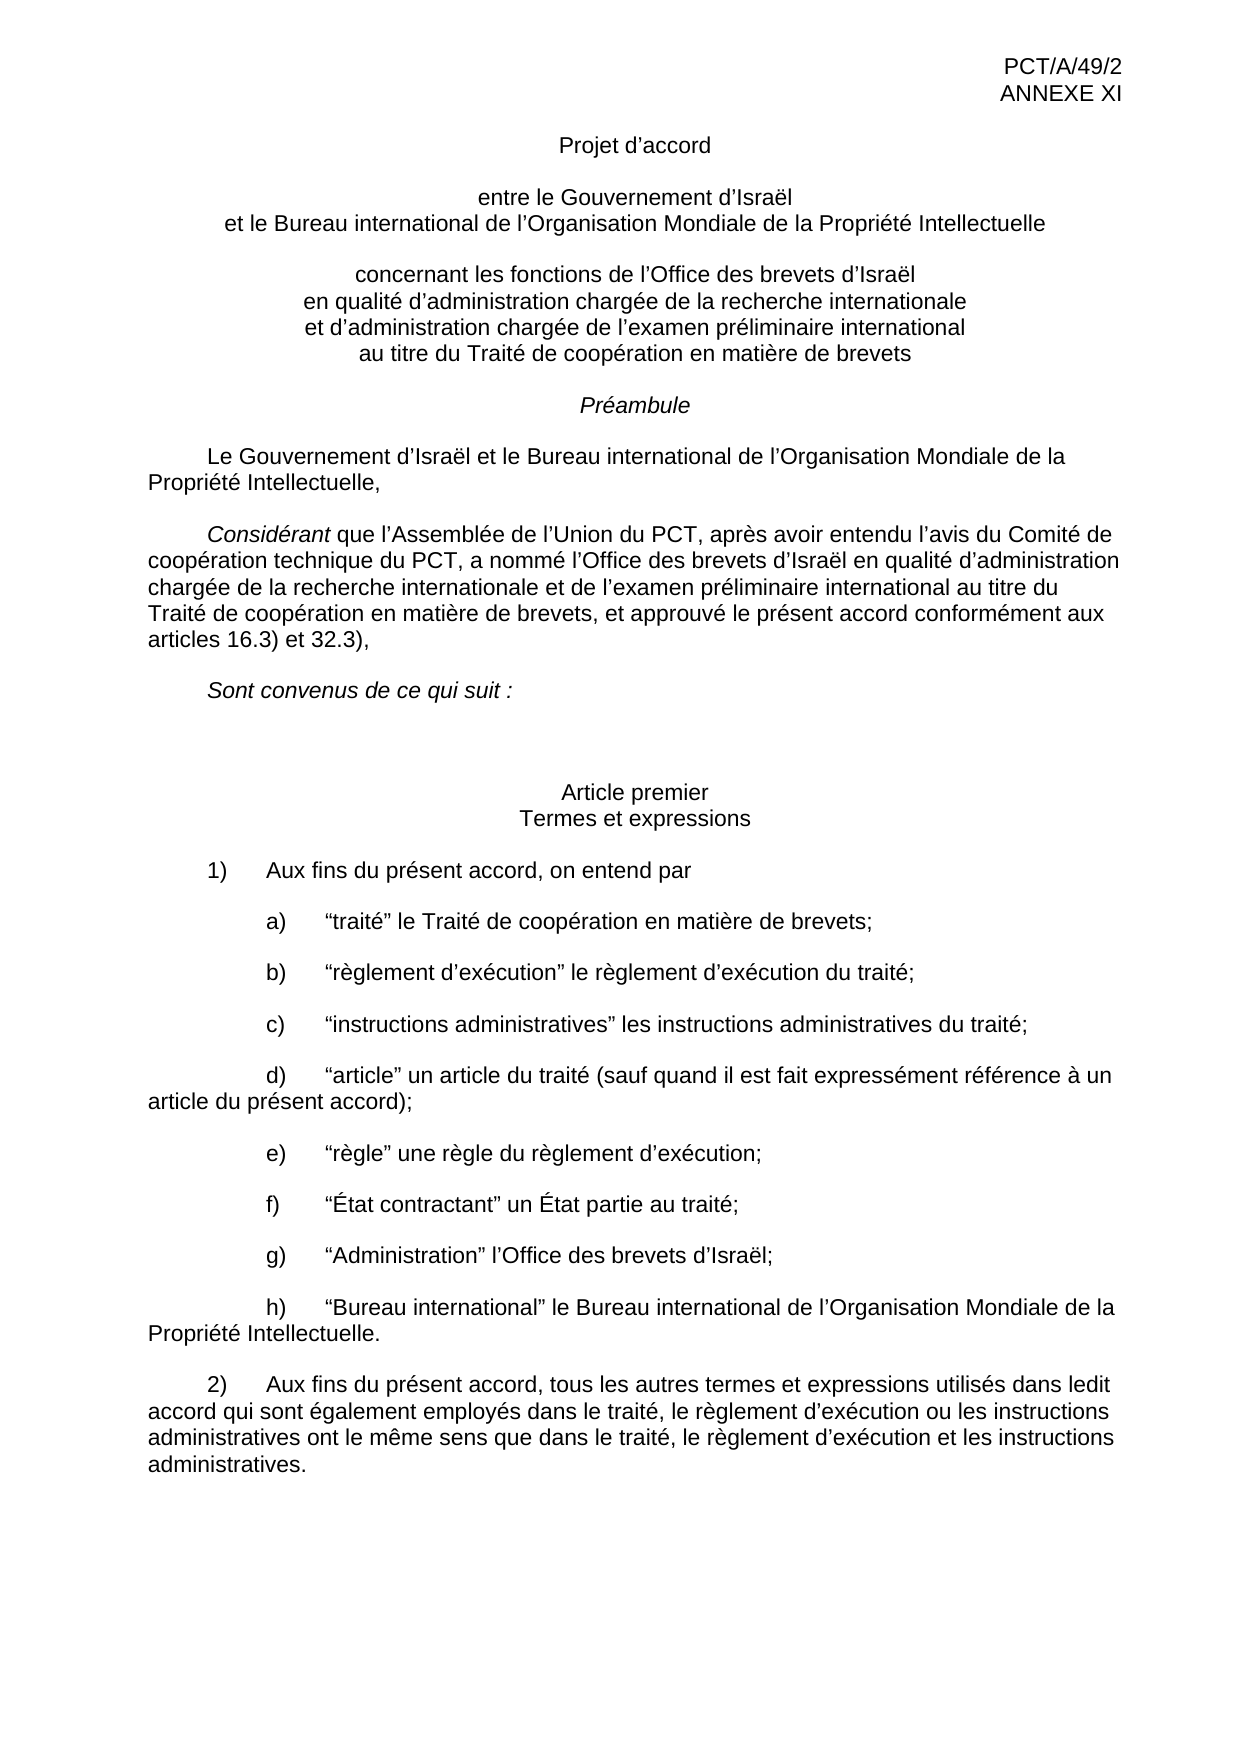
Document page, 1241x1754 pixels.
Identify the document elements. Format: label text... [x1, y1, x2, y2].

text f) “État contractant” un État partie au traité; [148, 1191, 1122, 1217]
text entre le Gouvernement d’Israël et le Bureau international de l’Organisation Mondiale de la Propriété Intellectuelle [148, 183, 1122, 236]
text g) “Administration” l’Office des brevets d’Israël; [148, 1242, 1122, 1269]
text d) “article” un article du traité (sauf quand il est fait expressément référence à un article du présent accord); [148, 1062, 1122, 1115]
text 2) Aux fins du présent accord, tous les autres termes et expressions utilisés dans ledit accord qui sont également employés dans le traité, le règlement d’exécution ou les instructions administratives ont le même sens que dans le traité, le règlement d’exécution et les instructions administratives. [148, 1371, 1122, 1477]
text c) “instructions administratives” les instructions administratives du traité; [148, 1011, 1122, 1037]
text Préambule [148, 392, 1122, 418]
text e) “règle” une règle du règlement d’exécution; [148, 1140, 1122, 1166]
text a) “traité” le Traité de coopération en matière de brevets; [148, 908, 1122, 934]
text Considérant que l’Assemblée de l’Union du PCT, après avoir entendu l’avis du Comité de coopération technique du PCT, a nommé l’Office des brevets d’Israël en qualité d’administration chargée de la recherche internationale et de l’examen préliminaire international au titre du Traité de coopération en matière de brevets, et approuvé le présent accord conformément aux articles 16.3) et 32.3), [148, 521, 1122, 652]
text b) “règlement d’exécution” le règlement d’exécution du traité; [148, 959, 1122, 986]
text h) “Bureau international” le Bureau international de l’Organisation Mondiale de la Propriété Intellectuelle. [148, 1294, 1122, 1346]
text concernant les fonctions de l’Office des brevets d’Israël en qualité d’administration chargée de la recherche internationale et d’administration chargée de l’examen préliminaire international au titre du Traité de coopération en matière de brevets [148, 261, 1122, 367]
subtitle Article premier Termes et expressions [148, 779, 1122, 832]
text Le Gouvernement d’Israël et le Bureau international de l’Organisation Mondiale de la Propriété Intellectuelle, [148, 443, 1122, 496]
text Projet d’accord [148, 132, 1122, 158]
text Sont convenus de ce qui suit : [148, 677, 1122, 704]
text 1) Aux fins du présent accord, on entend par [148, 857, 1122, 883]
